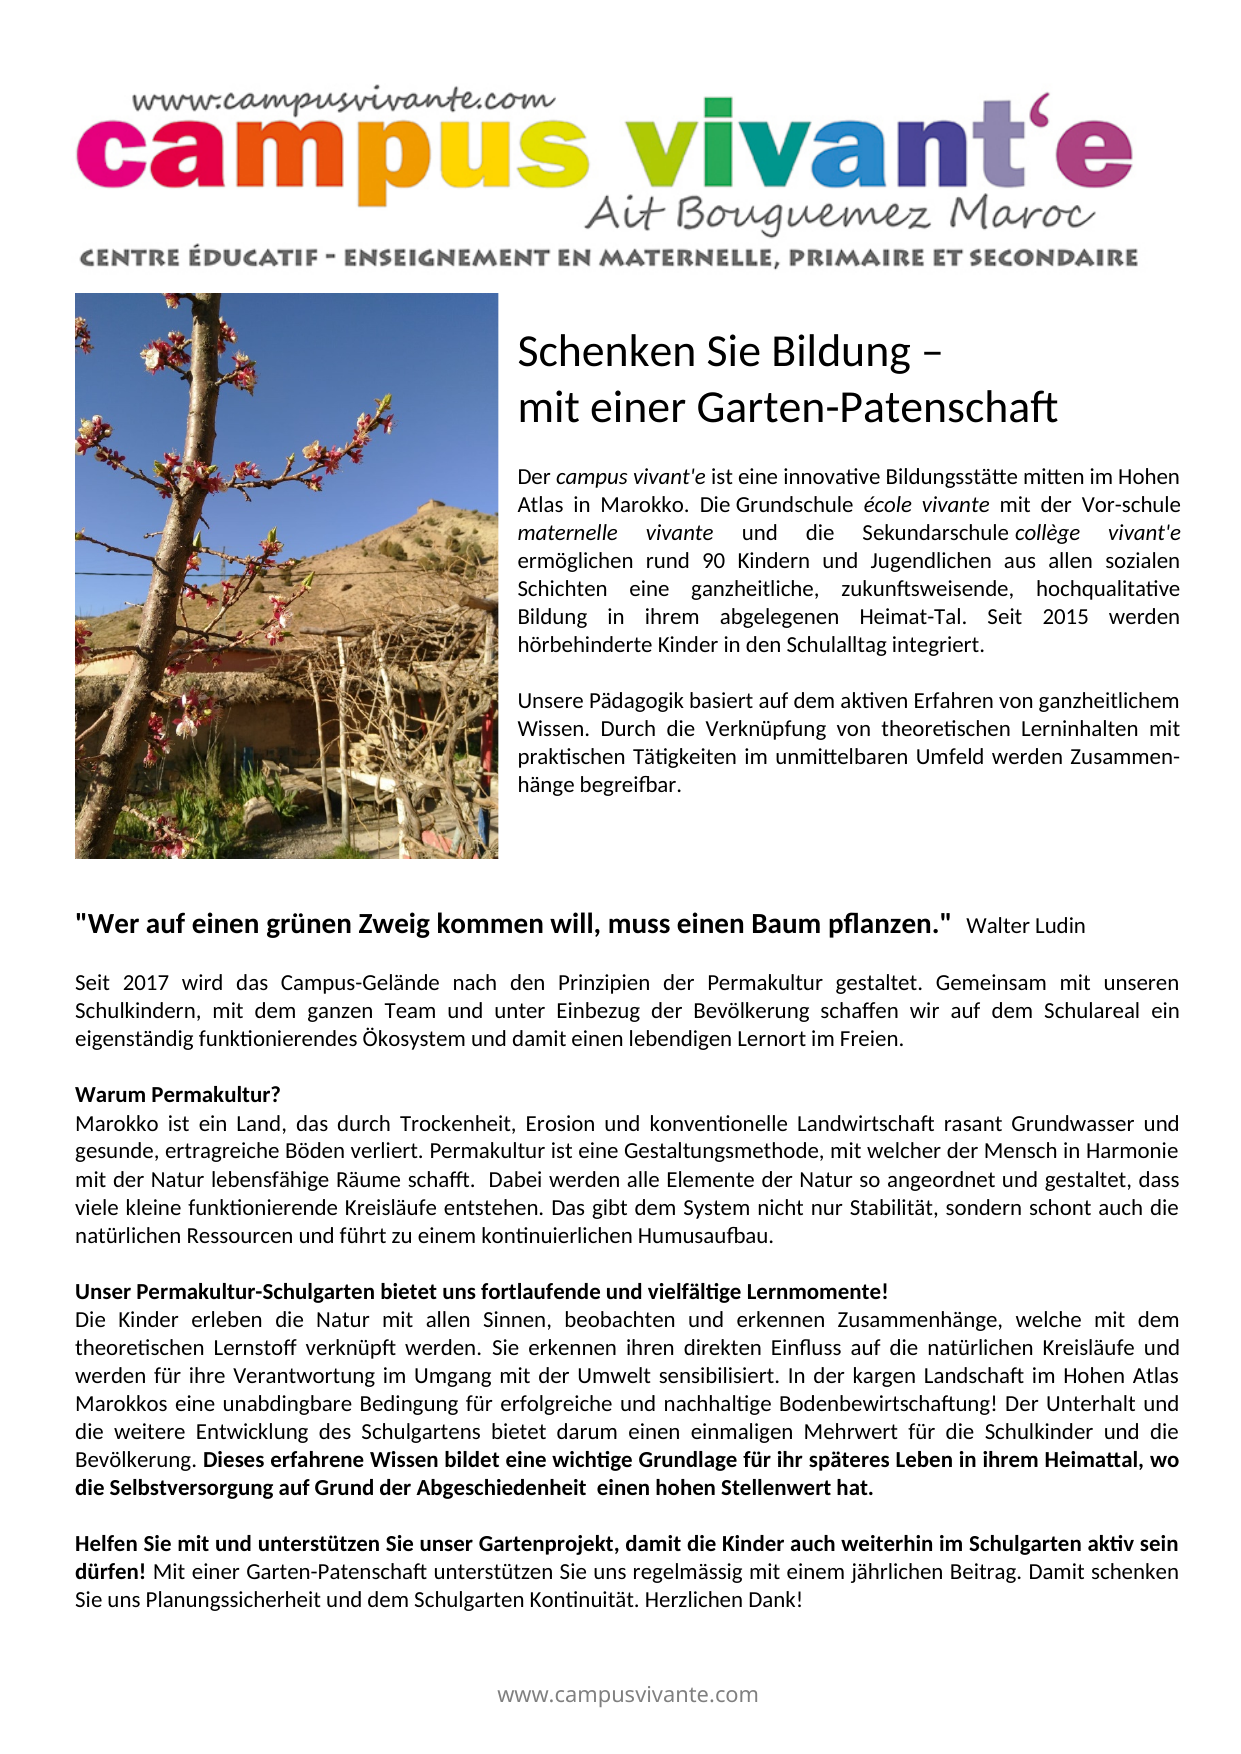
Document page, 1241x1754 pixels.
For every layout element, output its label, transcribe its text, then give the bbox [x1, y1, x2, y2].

text Die Kinder erleben die Natur mit allen Sinnen, beobachten und erkennen Zusammenhänge, welche mit dem theoretischen Lernstoff verknüpft werden. Sie erkennen ihren direkten Einfluss auf die natürlichen Kreisläufe und werden für ihre Verantwortung im Umgang mit der Umwelt sensibilisiert. In der kargen Landschaft im Hohen Atlas Marokkos eine unabdingbare Bedingung für erfolgreiche und nachhaltige Bodenbewirtschaftung! Der Unterhalt und die weitere Entwicklung des Schulgartens bietet darum einen einmaligen Mehrwert für die Schulkinder und die Bevölkerung. Dieses erfahrene Wissen bildet eine wichtige Grundlage für ihr späteres Leben in ihrem Heimattal, wo die Selbstversorgung auf Grund der Abgeschiedenheit einen hohen Stellenwert hat. [75, 1305, 1181, 1501]
text Warum Permakultur? [75, 1081, 1181, 1109]
text Der campus vivant'e ist eine innovative Bildungsstätte mitten im Hohen Atlas in Marokko. Die Grundschule école vivante mit der Vor-schule maternelle vivante und die Sekundarschule collège vivant'e ermöglichen rund 90 Kindern und Jugendlichen aus allen sozialen Schichten eine ganzheitliche, zukunftsweisende, hochqualitative Bildung in ihrem abgelegenen Heimat-Tal. Seit 2015 werden hörbehinderte Kinder in den Schulalltag integriert. [499, 462, 1181, 658]
text Unsere Pädagogik basiert auf dem aktiven Erfahren von ganzheitlichem Wissen. Durch die Verknüpfung von theoretischen Lerninhalten mit praktischen Tätigkeiten im unmittelbaren Umfeld werden Zusammen-hänge begreifbar. [499, 686, 1181, 798]
text Seit 2017 wird das Campus-Gelände nach den Prinzipien der Permakultur gestaltet. Gemeinsam mit unseren Schulkindern, mit dem ganzen Team und unter Einbezug der Bevölkerung schaffen wir auf dem Schulareal ein eigenständig funktionierendes Ökosystem und damit einen lebendigen Lernort im Freien. [75, 968, 1181, 1053]
text Marokko ist ein Land, das durch Trockenheit, Erosion und konventionelle Landwirtschaft rasant Grundwasser und gesunde, ertragreiche Böden verliert. Permakultur ist eine Gestaltungsmethode, mit welcher der Mensch in Harmonie mit der Natur lebensfähige Räume schafft. Dabei werden alle Elemente der Natur so angeordnet und gestaltet, dass viele kleine funktionierende Kreisläufe entstehen. Das gibt dem System nicht nur Stabilität, sondern schont auch die natürlichen Ressourcen und führt zu einem kontinuierlichen Humusaufbau. [75, 1109, 1181, 1249]
text "Wer auf einen grünen Zweig kommen will, muss einen Baum pflanzen." Walter Ludin [75, 905, 1181, 941]
picture [60, 73, 1151, 859]
text Schenken Sie Bildung – [499, 322, 1181, 378]
text Helfen Sie mit und unterstützen Sie unser Gartenprojekt, damit die Kinder auch weiterhin im Schulgarten aktiv sein dürfen! Mit einer Garten-Patenschaft unterstützen Sie uns regelmässig mit einem jährlichen Beitrag. Damit schenken Sie uns Planungssicherheit und dem Schulgarten Kontinuität. Herzlichen Dank! [75, 1529, 1181, 1613]
text mit einer Garten-Patenschaft [499, 378, 1181, 434]
text Unser Permakultur-Schulgarten bietet uns fortlaufende und vielfältige Lernmomente! [75, 1277, 1181, 1305]
